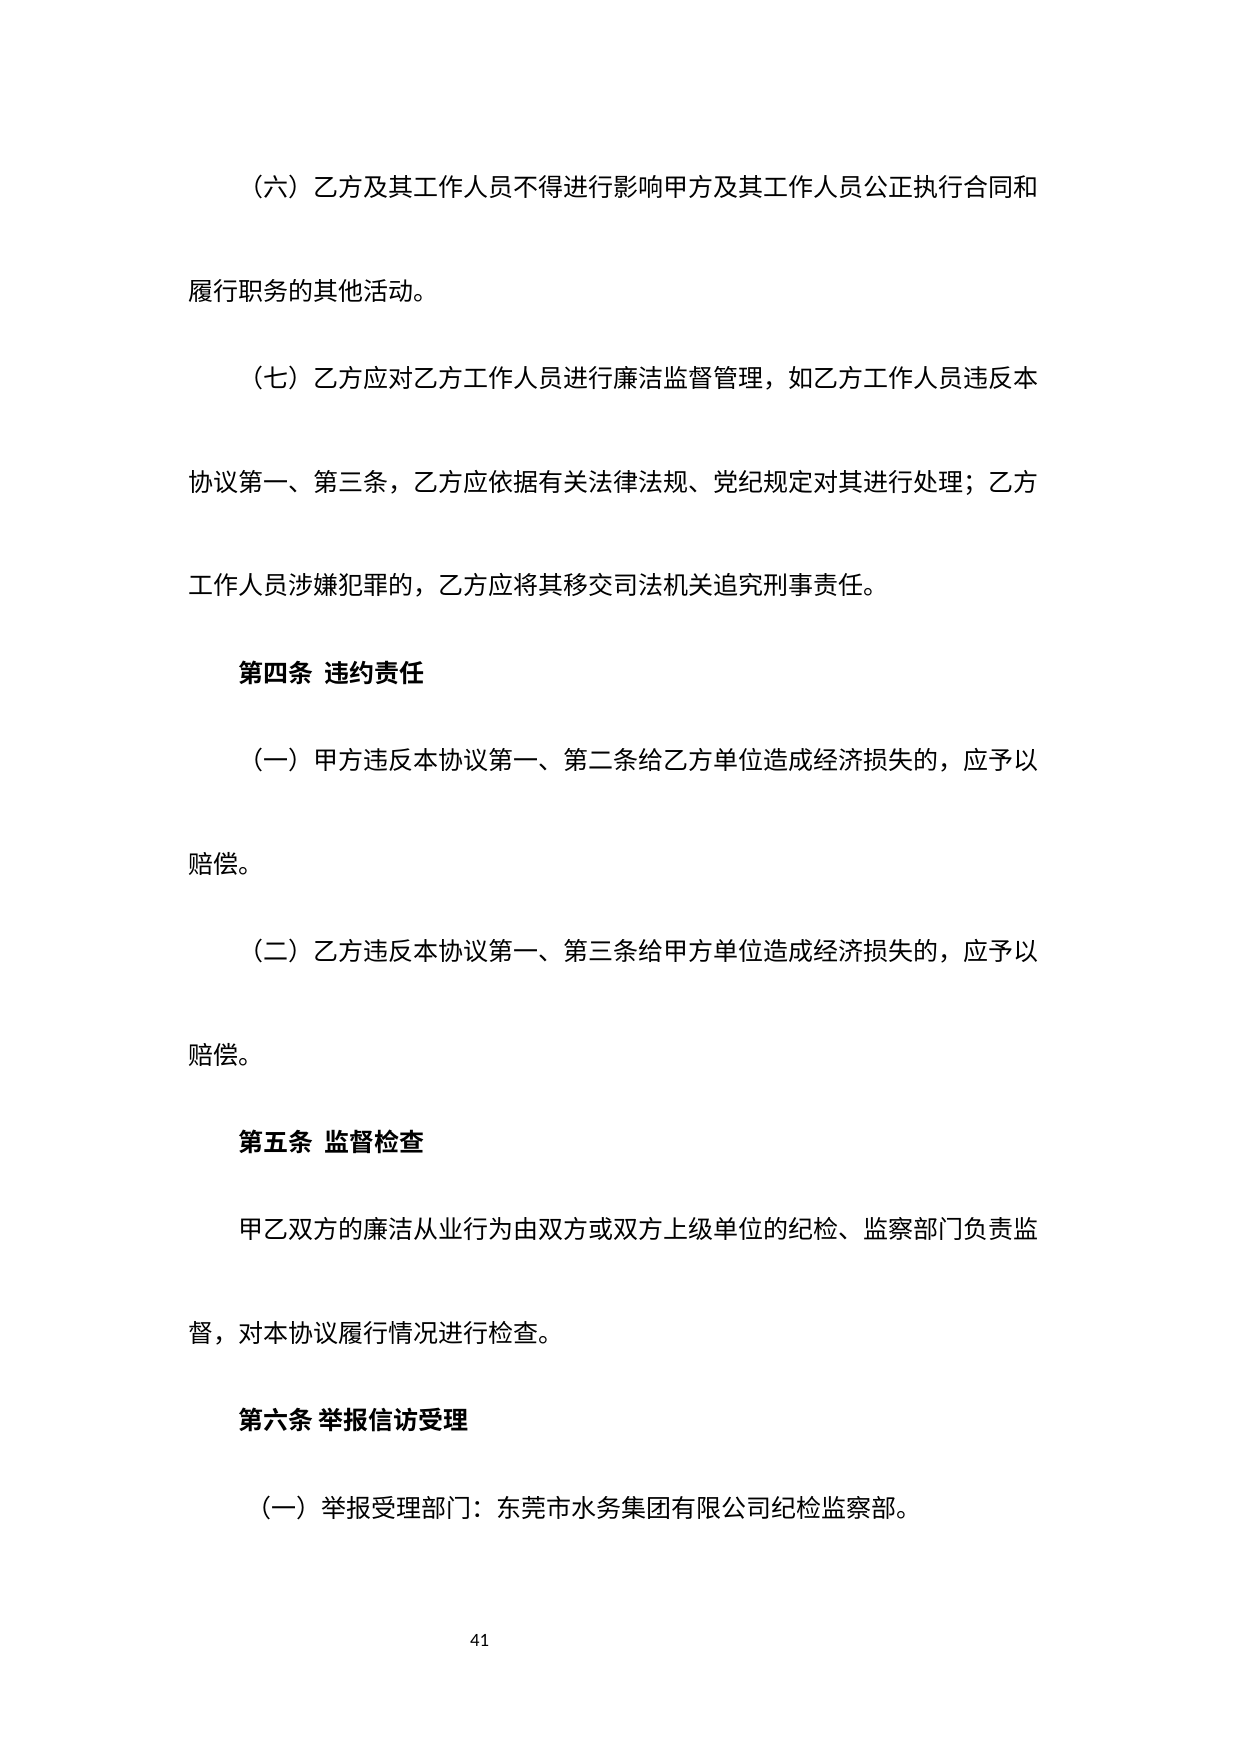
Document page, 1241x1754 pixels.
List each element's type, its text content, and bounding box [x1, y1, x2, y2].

list 第六条 举报信访受理 [188, 1384, 1052, 1453]
text （七）乙方应对乙方工作人员进行廉洁监督管理，如乙方工作人员违反本协议第一、第三条，乙方应依据有关法律法规、党纪规定对其进行处理；乙方工作人员涉嫌犯罪的，乙方应将其移交司法机关追究刑事责任。 [188, 342, 1052, 618]
text （二）乙方违反本协议第一、第三条给甲方单位造成经济损失的，应予以赔偿。 [188, 915, 1052, 1088]
list （一）举报受理部门：东莞市水务集团有限公司纪检监察部。 [188, 1472, 1052, 1541]
text 第五条 监督检查 [188, 1106, 1052, 1175]
text 甲乙双方的廉洁从业行为由双方或双方上级单位的纪检、监察部门负责监督，对本协议履行情况进行检查。 [188, 1193, 1052, 1366]
text 第四条 违约责任 [188, 637, 1052, 706]
text （六）乙方及其工作人员不得进行影响甲方及其工作人员公正执行合同和履行职务的其他活动。 [188, 151, 1052, 324]
text （一）甲方违反本协议第一、第二条给乙方单位造成经济损失的，应予以赔偿。 [188, 724, 1052, 897]
